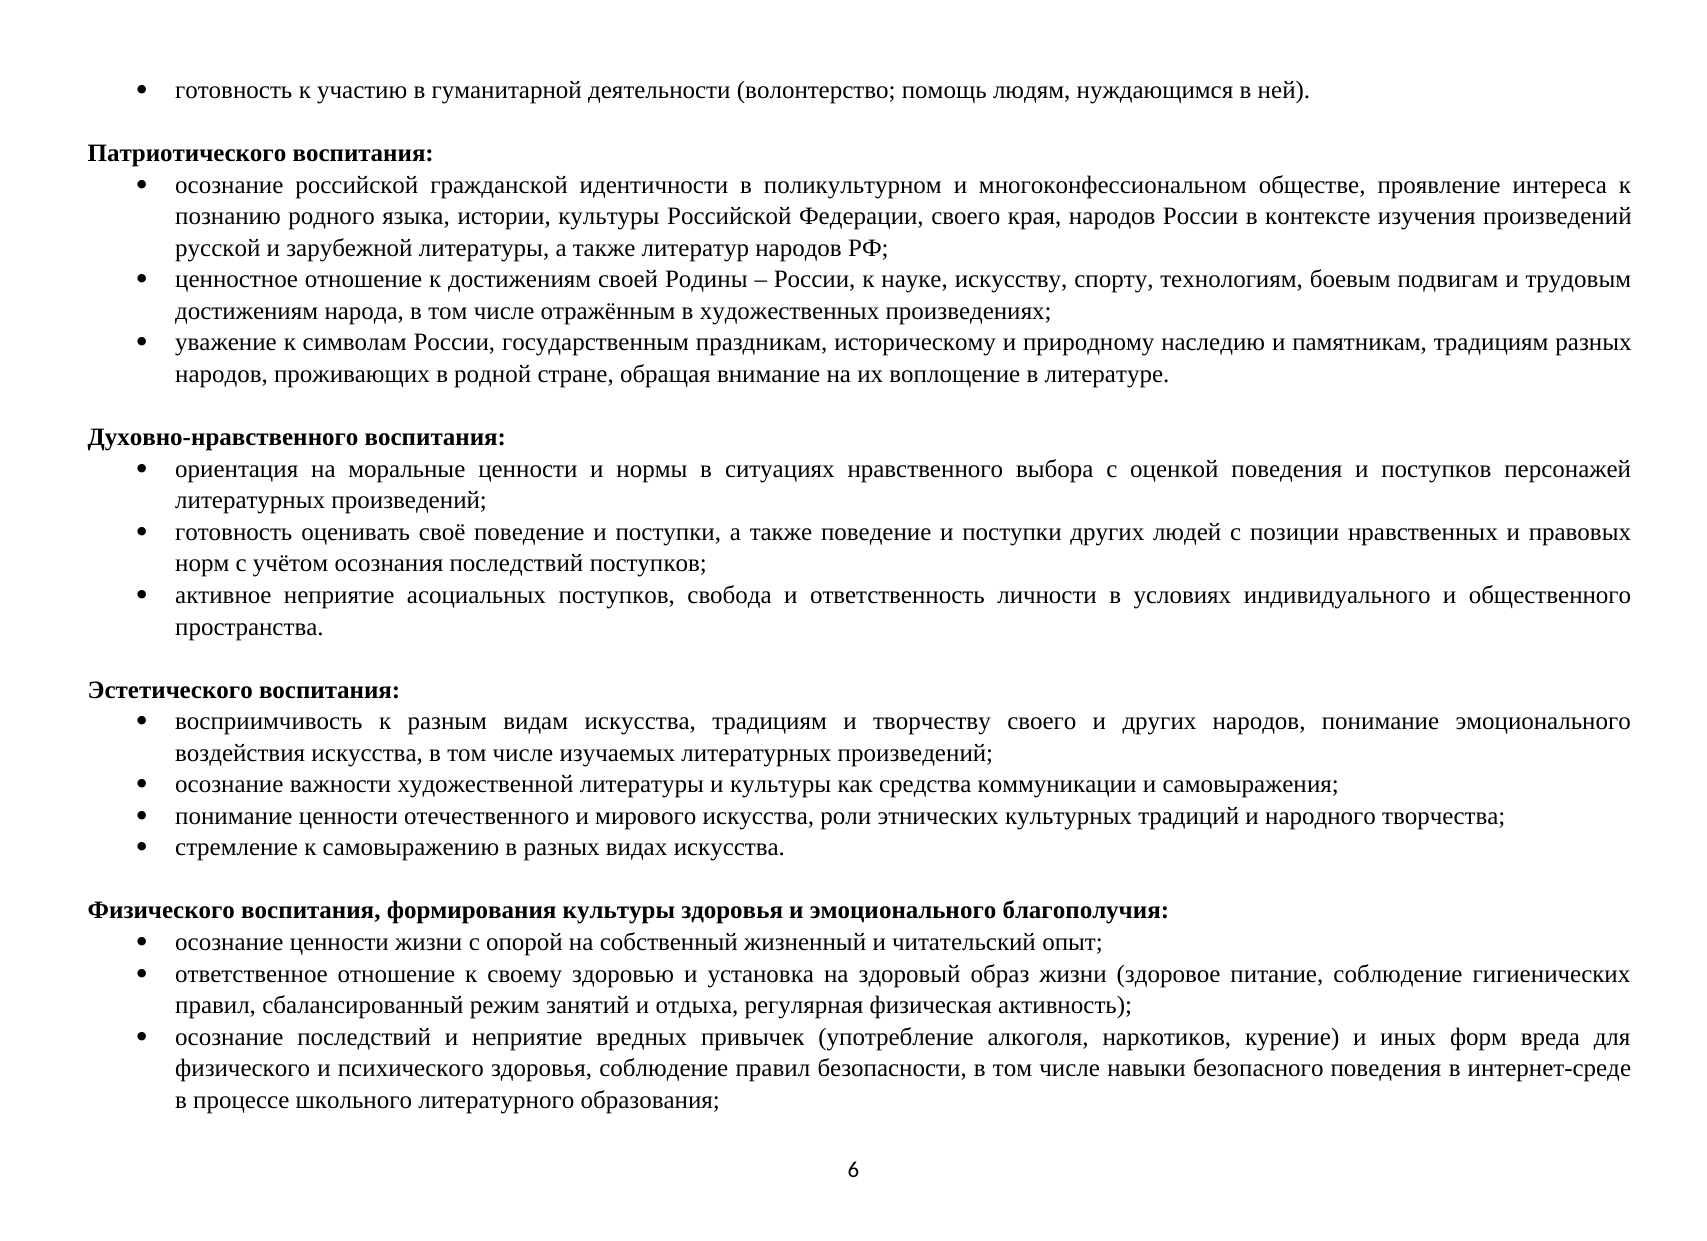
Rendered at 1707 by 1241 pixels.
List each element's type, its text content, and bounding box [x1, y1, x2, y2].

list активное неприятие асоциальных поступков, свобода и ответственность личности в условиях индивидуального и общественного пространства. [137, 580, 1632, 640]
list стремление к самовыражению в разных видах искусства. [137, 832, 1632, 861]
list осознание ценности жизни с опорой на собственный жизненный и читательский опыт; [137, 927, 1632, 956]
list ответственное отношение к своему здоровью и установка на здоровый образ жизни (здоровое питание, соблюдение гигиенических правил, сбалансированный режим занятий и отдыха, регулярная физическая активность); [137, 959, 1632, 1019]
list понимание ценности отечественного и мирового искусства, роли этнических культурных традиций и народного творчества; [137, 801, 1632, 830]
list готовность оценивать своё поведение и поступки, а также поведение и поступки других людей с позиции нравственных и правовых норм с учётом осознания последствий поступков; [137, 517, 1632, 577]
list осознание российской гражданской идентичности в поликультурном и многоконфессиональном обществе, проявление интереса к познанию родного языка, истории, культуры Российской Федерации, своего края, народов России в контексте изучения произведений русской и зарубежной литературы, а также литератур народов РФ; [137, 170, 1632, 262]
list уважение к символам России, государственным праздникам, историческому и природному наследию и памятникам, традициям разных народов, проживающих в родной стране, обращая внимание на их воплощение в литературе. [137, 327, 1632, 388]
list готовность к участию в гуманитарной деятельности (волонтерство; помощь людям, нуждающимся в ней). [137, 75, 1632, 104]
list осознание важности художественной литературы и культуры как средства коммуникации и самовыражения; [137, 769, 1632, 798]
list осознание последствий и неприятие вредных привычек (употребление алкоголя, наркотиков, курение) и иных форм вреда для физического и психического здоровья, соблюдение правил безопасности, в том числе навыки безопасного поведения в интернет-среде в процессе школьного литературного образования; [137, 1022, 1632, 1114]
list ориентация на моральные ценности и нормы в ситуациях нравственного выбора с оценкой поведения и поступков персонажей литературных произведений; [137, 454, 1632, 514]
text Патриотического воспитания: [87, 138, 1632, 167]
list восприимчивость к разным видам искусства, традициям и творчеству своего и других народов, понимание эмоционального воздействия искусства, в том числе изучаемых литературных произведений; [137, 706, 1632, 767]
list ценностное отношение к достижениям своей Родины – России, к науке, искусству, спорту, технологиям, боевым подвигам и трудовым достижениям народа, в том числе отражённым в художественных произведениях; [137, 264, 1632, 325]
text Духовно-нравственного воспитания: [87, 422, 1632, 451]
text Физического воспитания, формирования культуры здоровья и эмоционального благополучия: [87, 896, 1632, 924]
text Эстетического воспитания: [87, 675, 1632, 703]
